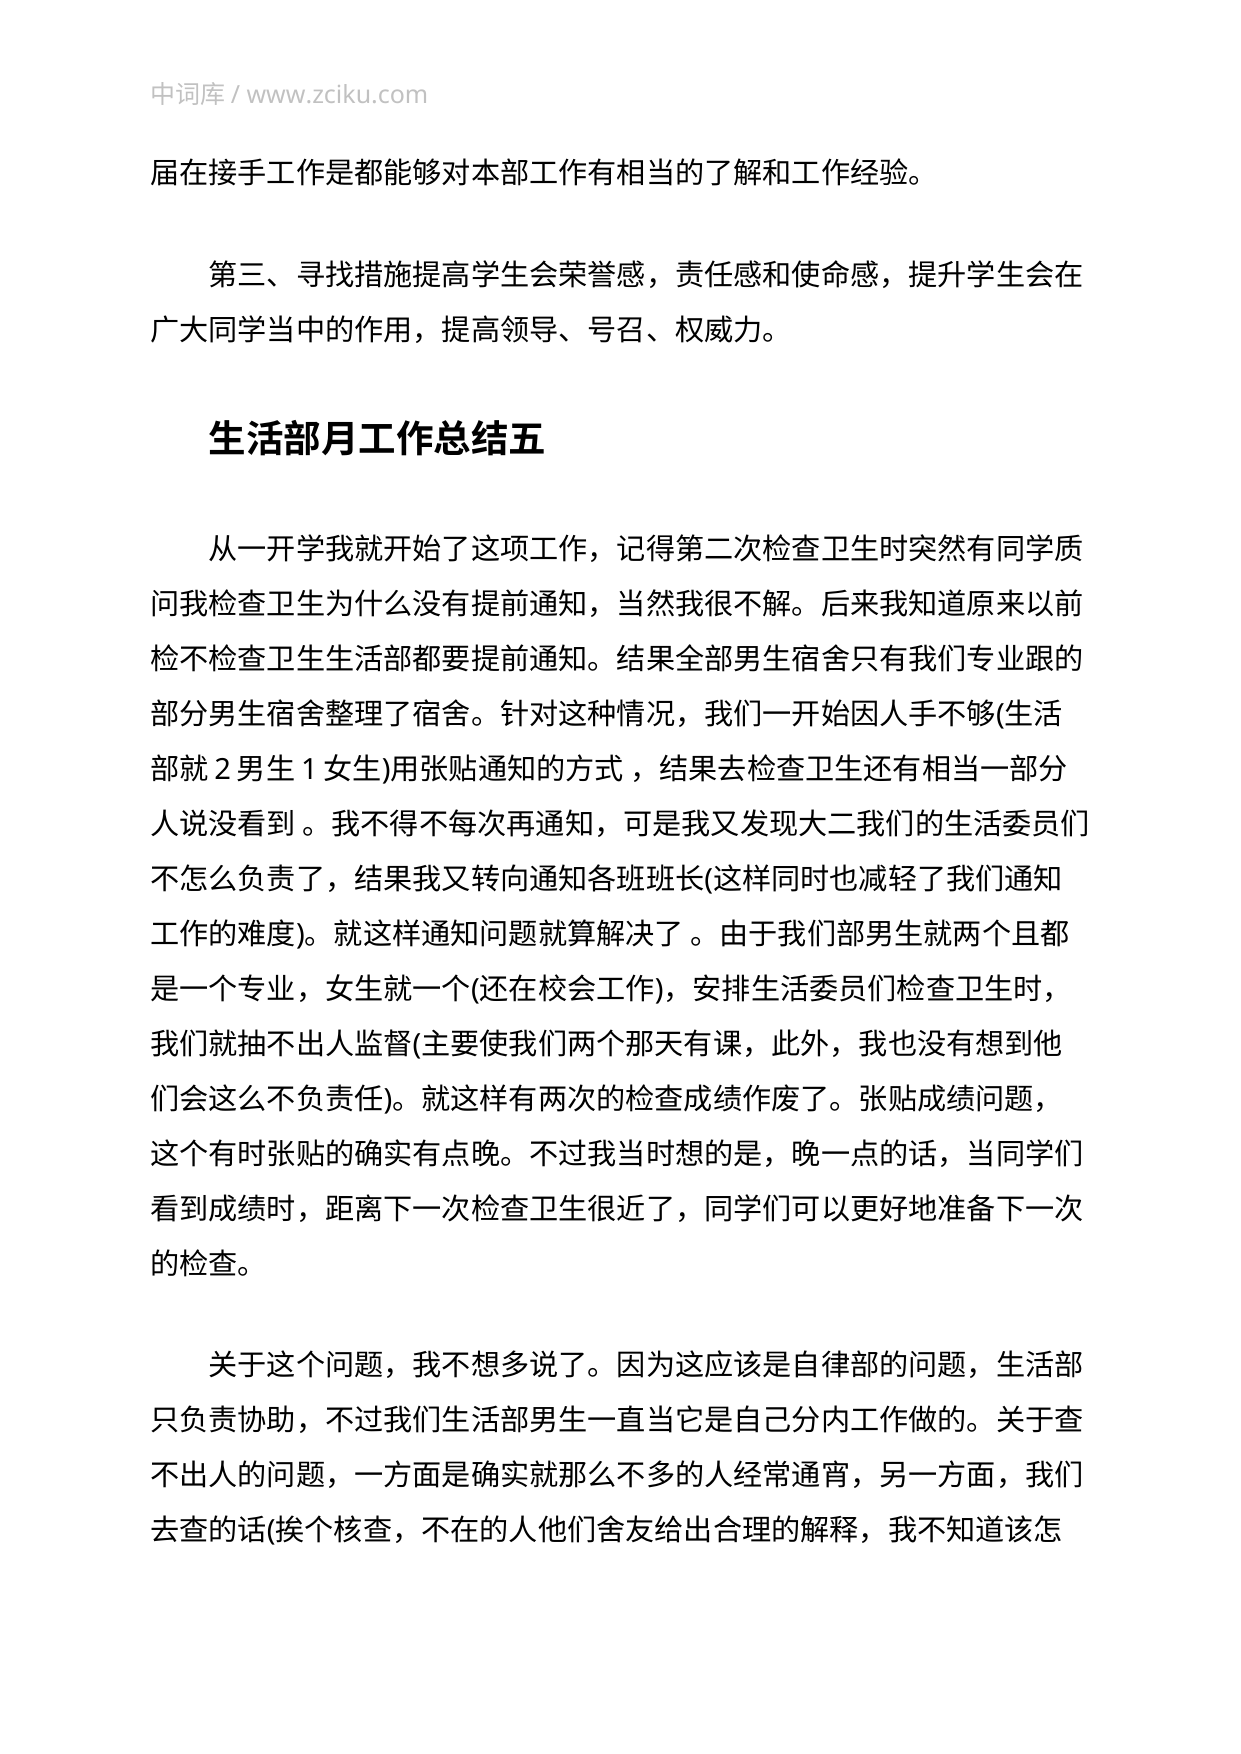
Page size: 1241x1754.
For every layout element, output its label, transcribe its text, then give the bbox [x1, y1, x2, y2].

text 生活部月工作总结五 [150, 408, 1090, 463]
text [150, 1342, 1090, 1549]
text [150, 150, 1090, 192]
text 第三、寻找措施提高学生会荣誉感，责任感和使命感，提升学生会在广大同学当中的作用，提高领导、号召、权威力。 [150, 252, 1090, 349]
text 从一开学我就开始了这项工作，记得第二次检查卫生时突然有同学质问我检查卫生为什么没有提前通知，当然我很不解。后来我知道原来以前检不检查卫生生活部都要提前通知。结果全部男生宿舍只有我们专业跟的部分男生宿舍整理了宿舍。针对这种情况，我们一开始因人手不够(生活部就2男生1女生)用张贴通知的方式 ，结果去检查卫生还有相当一部分人说没看到 。我不得不每次再通知，可是我又发现大二我们的生活委员们不怎么负责了，结果我又转向通知各班班长(这样同时也减轻了我们通知工作的难度)。就这样通知问题就算解决了 。由于我们部男生就两个且都是一个专业，女生就一个(还在校会工作)，安排生活委员们检查卫生时，我们就抽不出人监督(主要使我们两个那天有课，此外，我也没有想到他们会这么不负责任)。就这样有两次的检查成绩作废了。张贴成绩问题，这个有时张贴的确实有点晚。不过我当时想的是，晚一点的话，当同学们看到成绩时，距离下一次检查卫生很近了，同学们可以更好地准备下一次的检查。 [150, 526, 1090, 1282]
